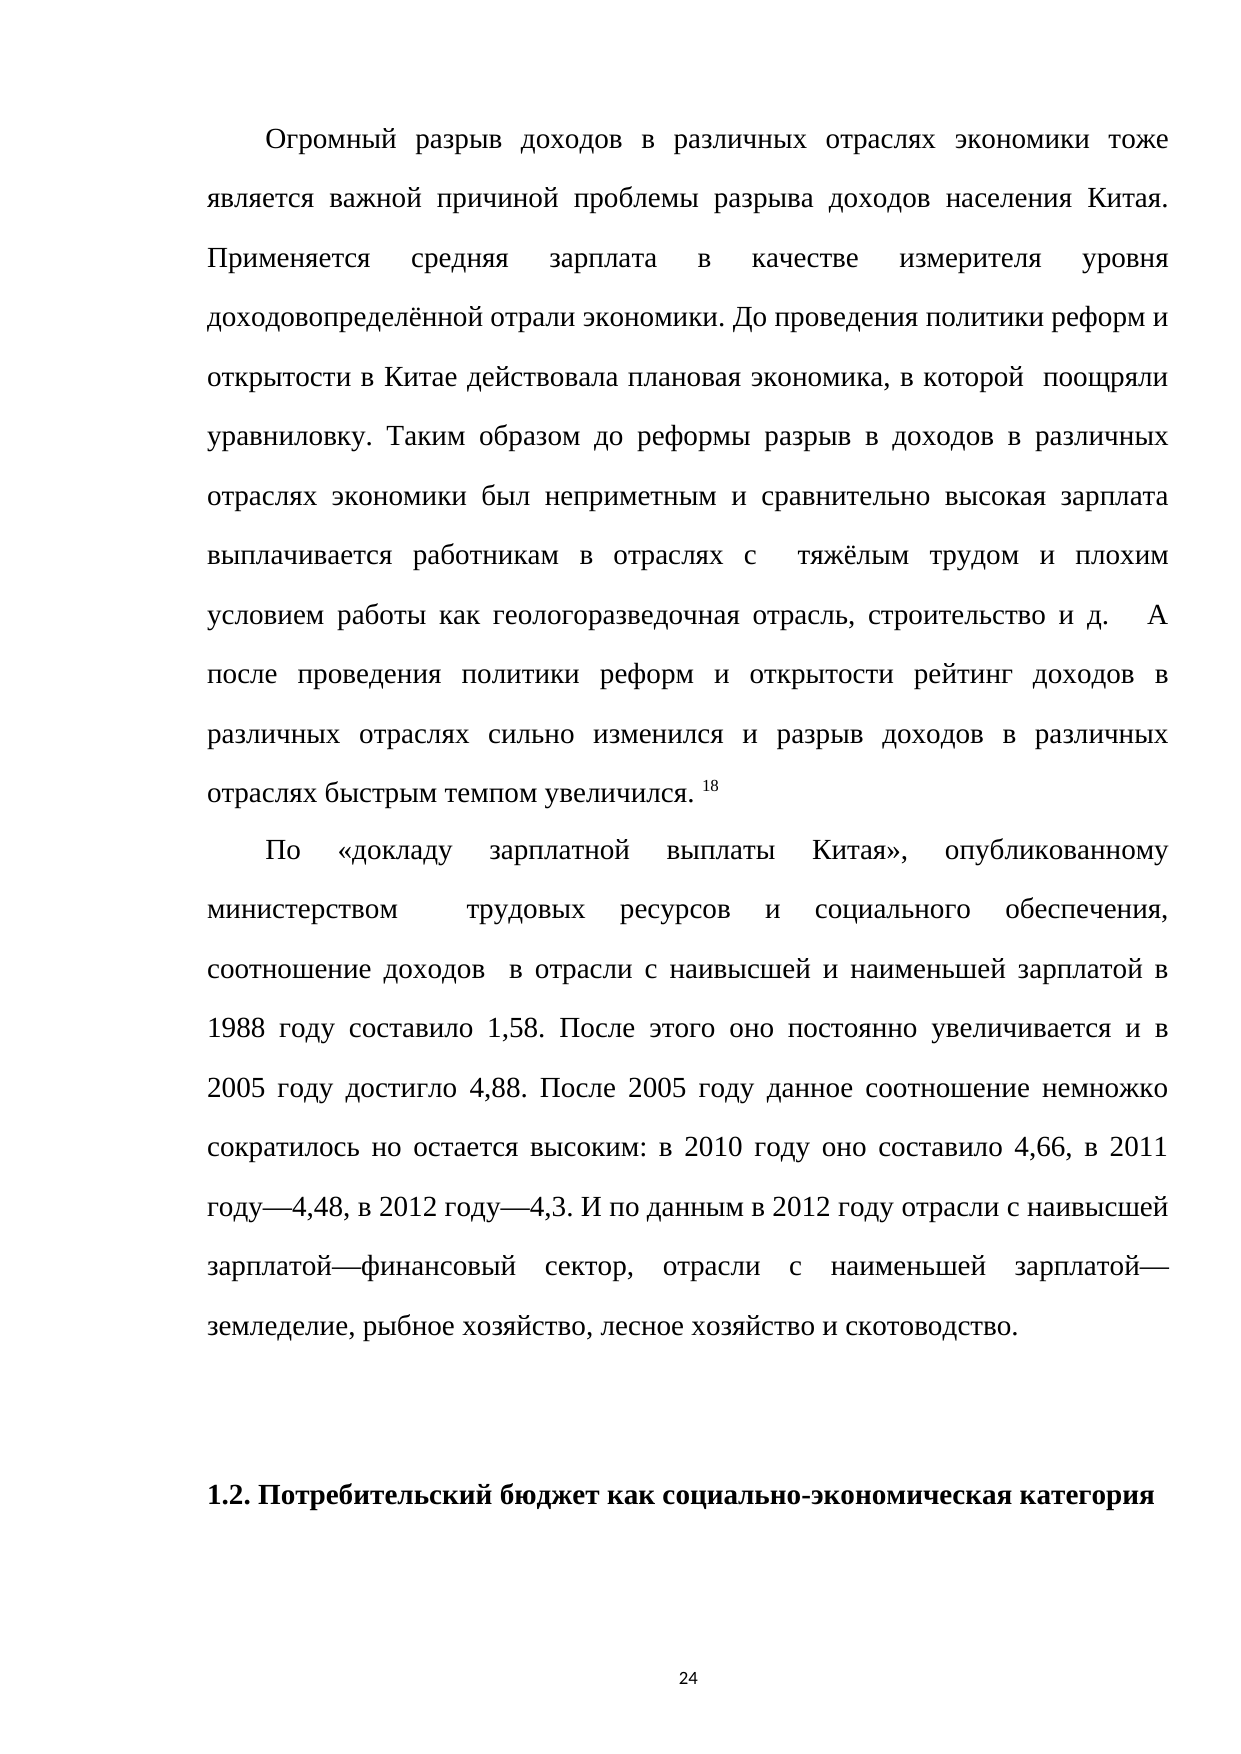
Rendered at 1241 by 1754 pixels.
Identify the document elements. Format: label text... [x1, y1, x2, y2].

text По «докладу зарплатной выплаты Китая», опубликованному министерством трудовых ресурсов и социального обеспечения, соотношение доходов в отрасли с наивысшей и наименьшей зарплатой в 1988 году составило 1,58. После этого оно постоянно увеличивается и в 2005 году достигло 4,88. После 2005 году данное соотношение немножко сократилось но остается высоким: в 2010 году оно составило 4,66, в 2011 году—4,48, в 2012 году—4,3. И по данным в 2012 году отрасли с наивысшей зарплатой—финансовый сектор, отрасли с наименьшей зарплатой—земледелие, рыбное хозяйство, лесное хозяйство и скотоводство. [207, 829, 1169, 1344]
text Огромный разрыв доходов в различных отраслях экономики тоже является важной причиной проблемы разрыва доходов населения Китая. Применяется средняя зарплата в качестве измерителя уровня доходовопределённой отрали экономики. До проведения политики реформ и открытости в Китае действовала плановая экономика, в которой поощряли уравниловку. Таким образом до реформы разрыв в доходов в различных отраслях экономики был неприметным и сравнительно высокая зарплата выплачивается работникам в отраслях с тяжёлым трудом и плохим условием работы как геологоразведочная отрасль, строительство и д. А после проведения политики реформ и открытости рейтинг доходов в различных отраслях сильно изменился и разрыв доходов в различных отраслях быстрым темпом увеличился. 18 [207, 118, 1169, 812]
text 1.2. Потребительский бюджет как социально-экономическая категория [207, 1474, 1169, 1514]
